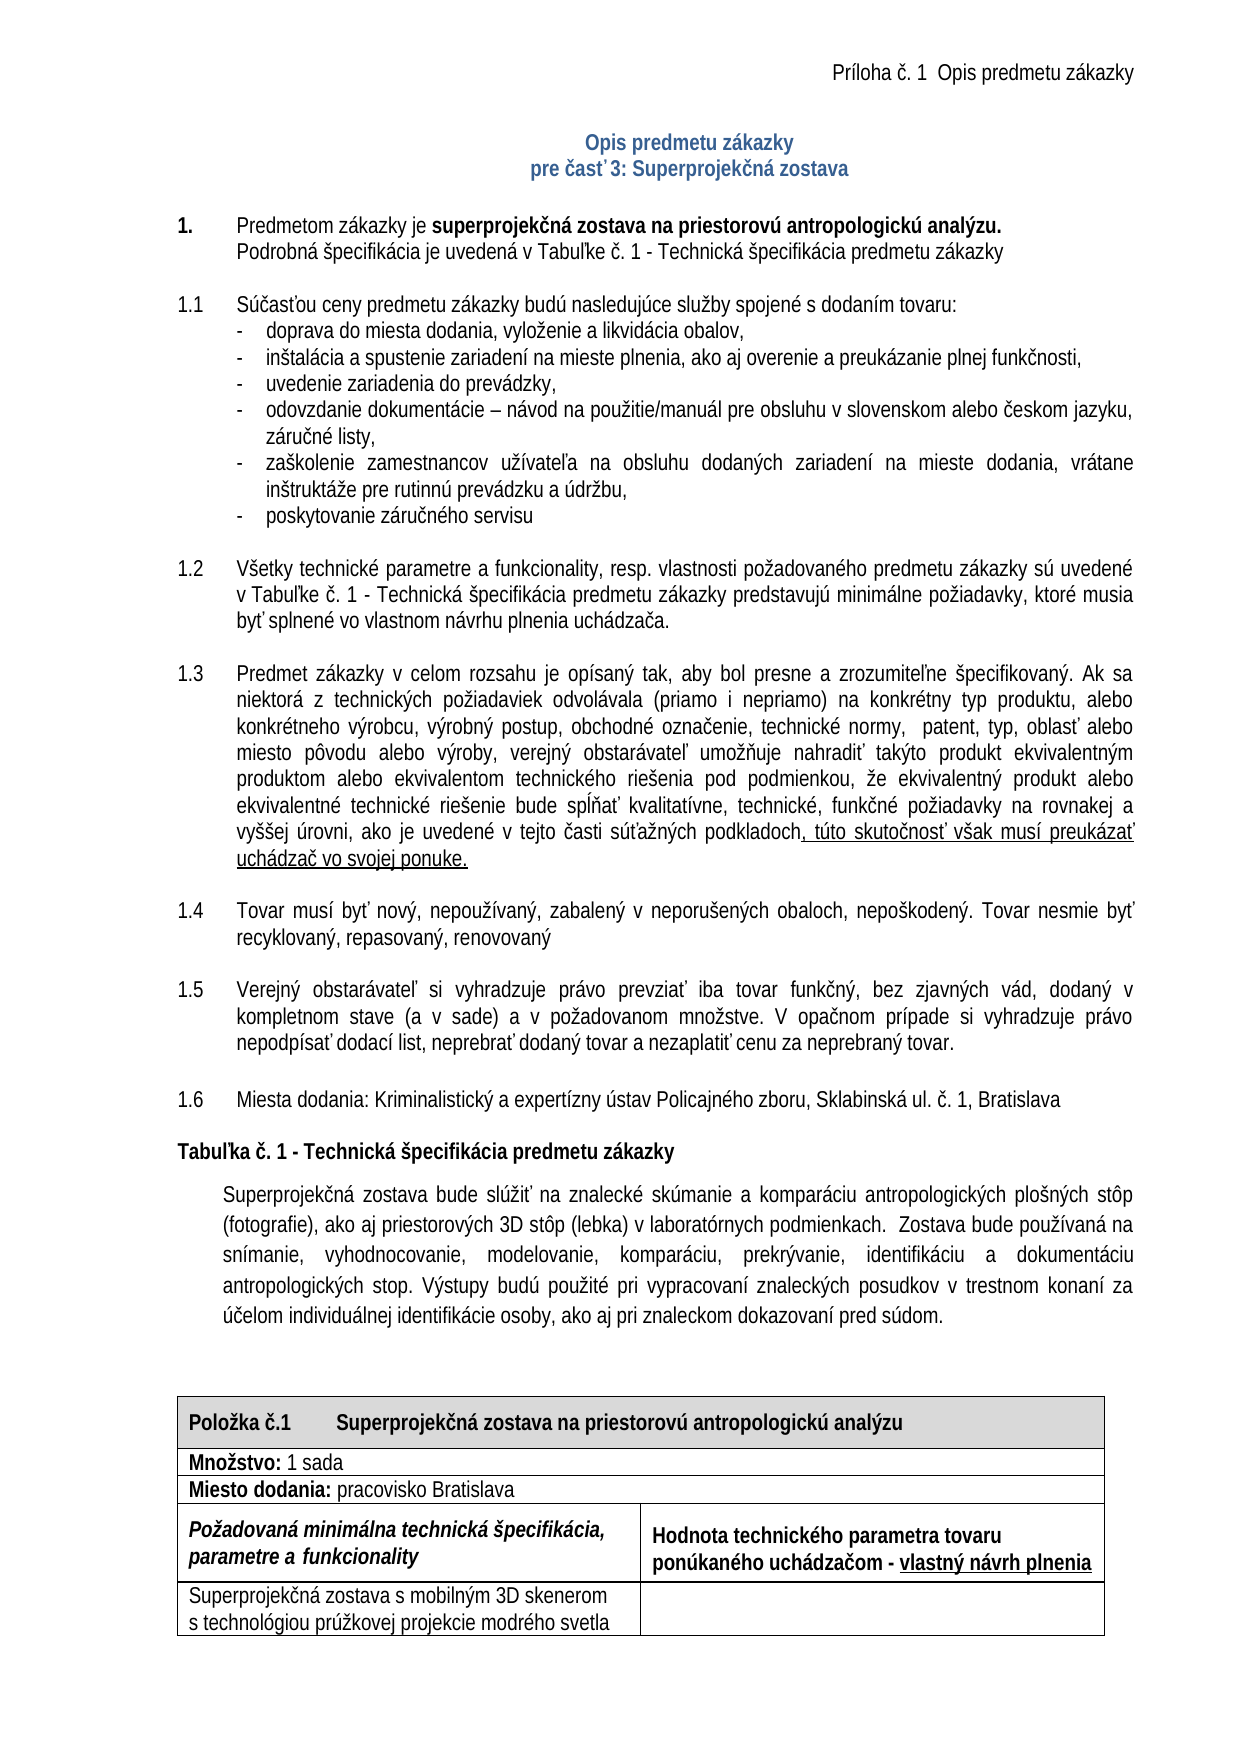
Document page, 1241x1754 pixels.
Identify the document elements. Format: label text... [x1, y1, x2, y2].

text Tabuľka č. 1 - Technická špecifikácia predmetu zákazky [177, 1138, 1134, 1164]
text - odovzdanie dokumentácie – návod na použitie/manuál pre obsluhu v slovenskom alebo českom jazyku, záručné listy, [236, 396, 1134, 449]
list Predmet zákazky v celom rozsahu je opísaný tak, aby bol presne a zrozumiteľne špecifikovaný. Ak sa niektorá z technických požiadaviek odvolávala (priamo i nepriamo) na konkrétny typ produktu, alebo konkrétneho výrobcu, výrobný postup, obchodné označenie, technické normy, patent, typ, oblasť alebo miesto pôvodu alebo výroby, verejný obstarávateľ umožňuje nahradiť takýto produkt ekvivalentným produktom alebo ekvivalentom technického riešenia pod podmienkou, že ekvivalentný produkt alebo ekvivalentné technické riešenie bude spĺňať kvalitatívne, technické, funkčné požiadavky na rovnakej a vyššej úrovni, ako je uvedené v tejto časti súťažných podkladoch, túto skutočnosť však musí preukázať uchádzač vo svojej ponuke. [177, 660, 1134, 871]
list Superprojekčná zostava bude slúžiť na znalecké skúmanie a komparáciu antropologických plošných stôp (fotografie), ako aj priestorových 3D stôp (lebka) v laboratórnych podmienkach. Zostava bude používaná na snímanie, vyhodnocovanie, modelovanie, komparáciu, prekrývanie, identifikáciu a dokumentáciu antropologických stop. Výstupy budú použité pri vypracovaní znaleckých posudkov v trestnom konaní za účelom individuálnej identifikácie osoby, ako aj pri znaleckom dokazovaní pred súdom. [223, 1181, 1134, 1328]
subtitle Opis predmetu zákazky [244, 129, 1134, 155]
text - doprava do miesta dodania, vyloženie a likvidácia obalov, [236, 317, 1134, 344]
table_cell Požadovaná minimálna technická špecifikácia, parametre a funkcionality [178, 1504, 640, 1581]
list Miesta dodania: Kriminalistický a expertízny ústav Policajného zboru, Sklabinská ul. č. 1, Bratislava [177, 1086, 1134, 1112]
subtitle pre časť 3: Superprojekčná zostava [244, 155, 1134, 182]
list Podrobná špecifikácia je uvedená v Tabuľke č. 1 - Technická špecifikácia predmetu zákazky [236, 238, 1134, 265]
list Všetky technické parametre a funkcionality, resp. vlastnosti požadovaného predmetu zákazky sú uvedené v Tabuľke č. 1 - Technická špecifikácia predmetu zákazky predstavujú minimálne požiadavky, ktoré musia byť splnené vo vlastnom návrhu plnenia uchádzača. [177, 554, 1134, 634]
text - poskytovanie záručného servisu [236, 502, 1134, 528]
table_cell Miesto dodania: pracovisko Bratislava [178, 1476, 1104, 1503]
table_cell Hodnota technického parametra tovaru ponúkaného uchádzačom - vlastný návrh plnenia [641, 1504, 1104, 1581]
text - zaškolenie zamestnancov užívateľa na obsluhu dodaných zariadení na mieste dodania, vrátane inštruktáže pre rutinnú prevádzku a údržbu, [236, 449, 1134, 502]
list Tovar musí byť nový, nepoužívaný, zabalený v neporušených obaloch, nepoškodený. Tovar nesmie byť recyklovaný, repasovaný, renovovaný [177, 897, 1134, 950]
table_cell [178, 1583, 640, 1635]
subtitle Predmetom zákazky je superprojekčná zostava na priestorovú antropologickú analýzu. [177, 212, 1134, 238]
list Verejný obstarávateľ si vyhradzuje právo prevziať iba tovar funkčný, bez zjavných vád, dodaný v kompletnom stave (a v sade) a v požadovanom množstve. V opačnom prípade si vyhradzuje právo nepodpísať dodací list, neprebrať dodaný tovar a nezaplatiť cenu za neprebraný tovar. [177, 976, 1134, 1055]
table_cell Množstvo: 1 sada [178, 1449, 1104, 1475]
table_header Položka č.1 Superprojekčná zostava na priestorovú antropologickú analýzu [178, 1397, 1104, 1448]
table_cell [641, 1583, 1104, 1635]
text - inštalácia a spustenie zariadení na mieste plnenia, ako aj overenie a preukázanie plnej funkčnosti, [236, 344, 1134, 370]
text - uvedenie zariadenia do prevádzky, [236, 370, 1134, 396]
list Súčasťou ceny predmetu zákazky budú nasledujúce služby spojené s dodaním tovaru: [177, 291, 1134, 317]
